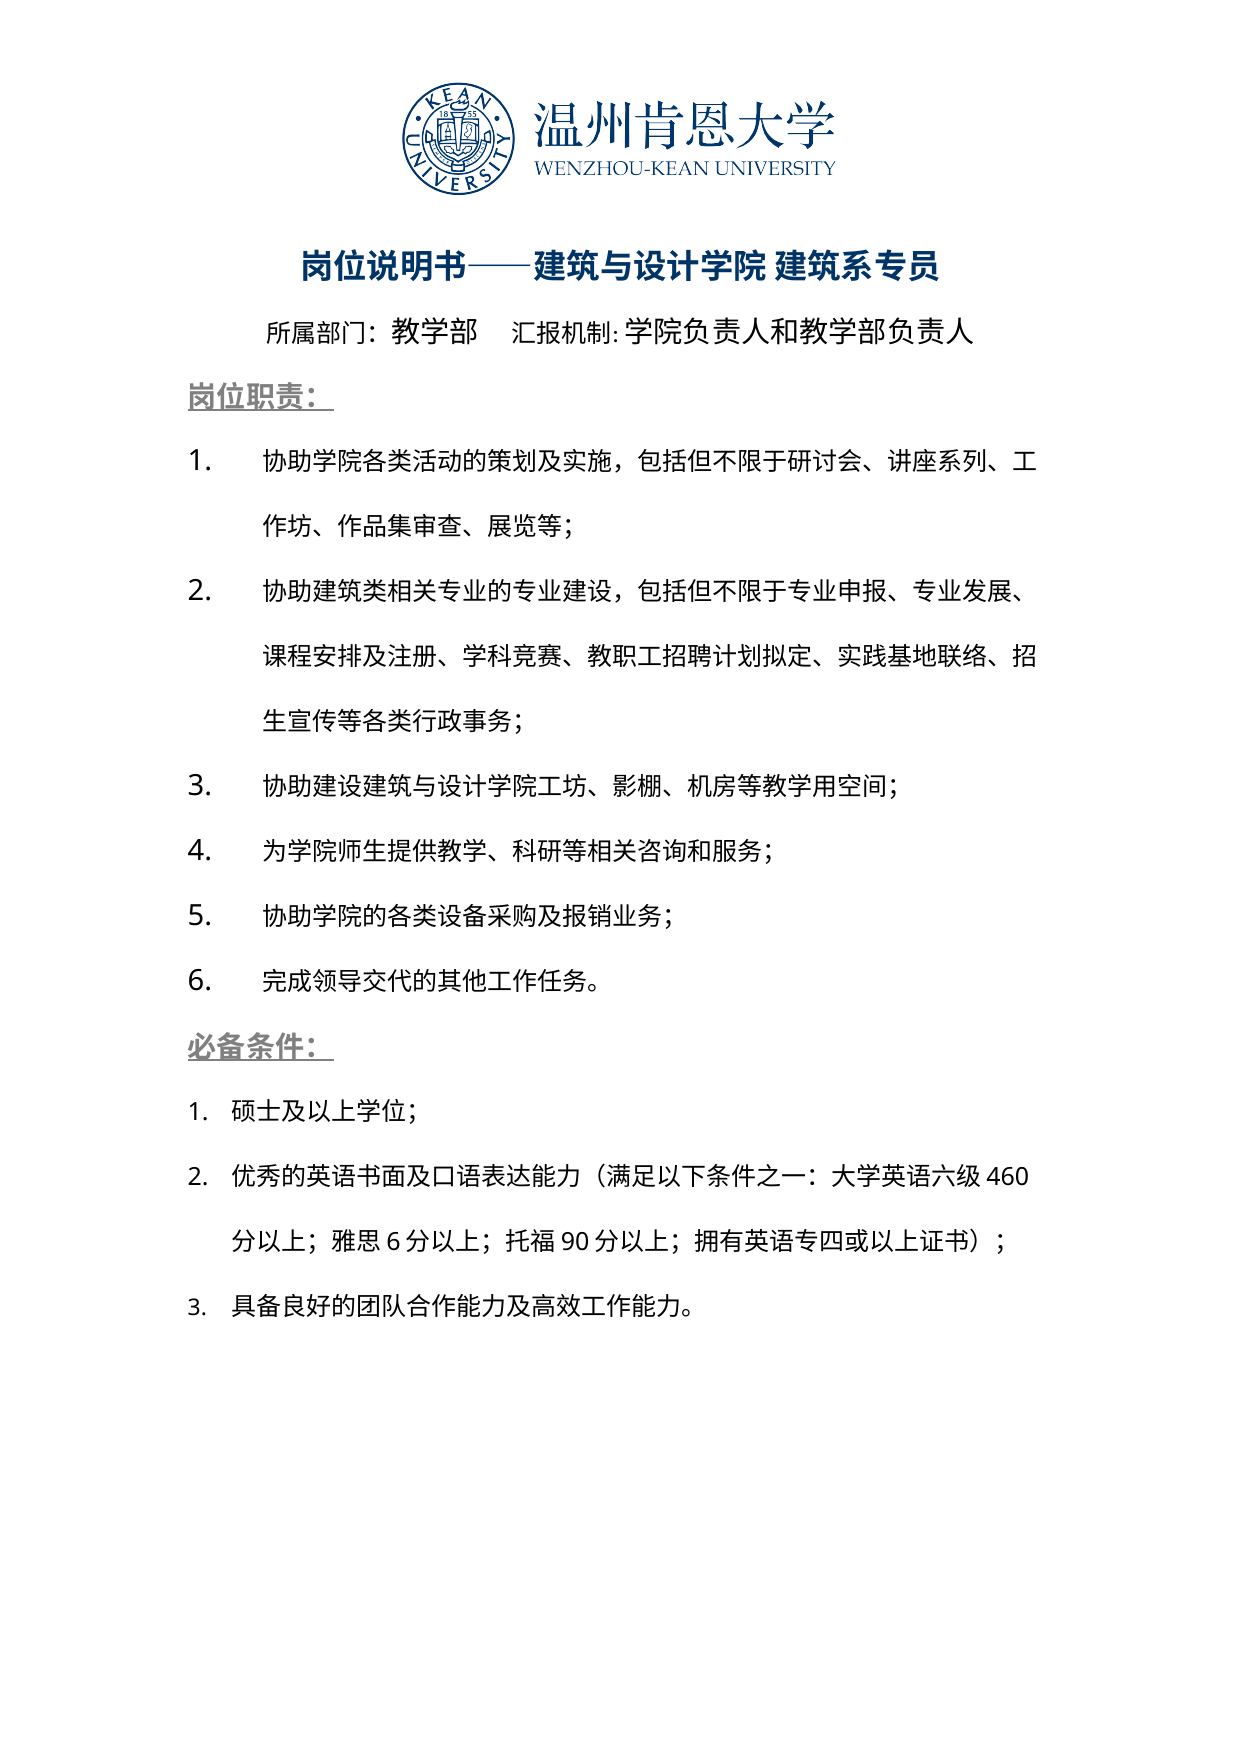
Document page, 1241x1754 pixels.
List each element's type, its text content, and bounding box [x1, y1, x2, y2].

text 必备条件： [187, 1012, 1053, 1077]
list 协助学院各类活动的策划及实施，包括但不限于研讨会、讲座系列、工作坊、作品集审查、展览等； [187, 427, 1053, 557]
text 岗位说明书——建筑与设计学院 建筑系专员 [187, 232, 1053, 297]
list 具备良好的团队合作能力及高效工作能力。 [187, 1272, 1053, 1337]
list 为学院师生提供教学、科研等相关咨询和服务； [187, 817, 1053, 882]
text 岗位职责： [187, 362, 1053, 427]
list 协助建设建筑与设计学院工坊、影棚、机房等教学用空间； [187, 752, 1053, 817]
list 硕士及以上学位； [187, 1077, 1053, 1142]
list 协助建筑类相关专业的专业建设，包括但不限于专业申报、专业发展、课程安排及注册、学科竞赛、教职工招聘计划拟定、实践基地联络、招生宣传等各类行政事务； [187, 557, 1053, 752]
text 所属部门：教学部 汇报机制: 学院负责人和教学部负责人 [187, 297, 1053, 362]
list 协助学院的各类设备采购及报销业务； [187, 882, 1053, 947]
picture [338, 76, 902, 202]
list 完成领导交代的其他工作任务。 [187, 947, 1053, 1012]
list 优秀的英语书面及口语表达能力（满足以下条件之一：大学英语六级460分以上；雅思6分以上；托福90分以上；拥有英语专四或以上证书）； [187, 1142, 1053, 1272]
